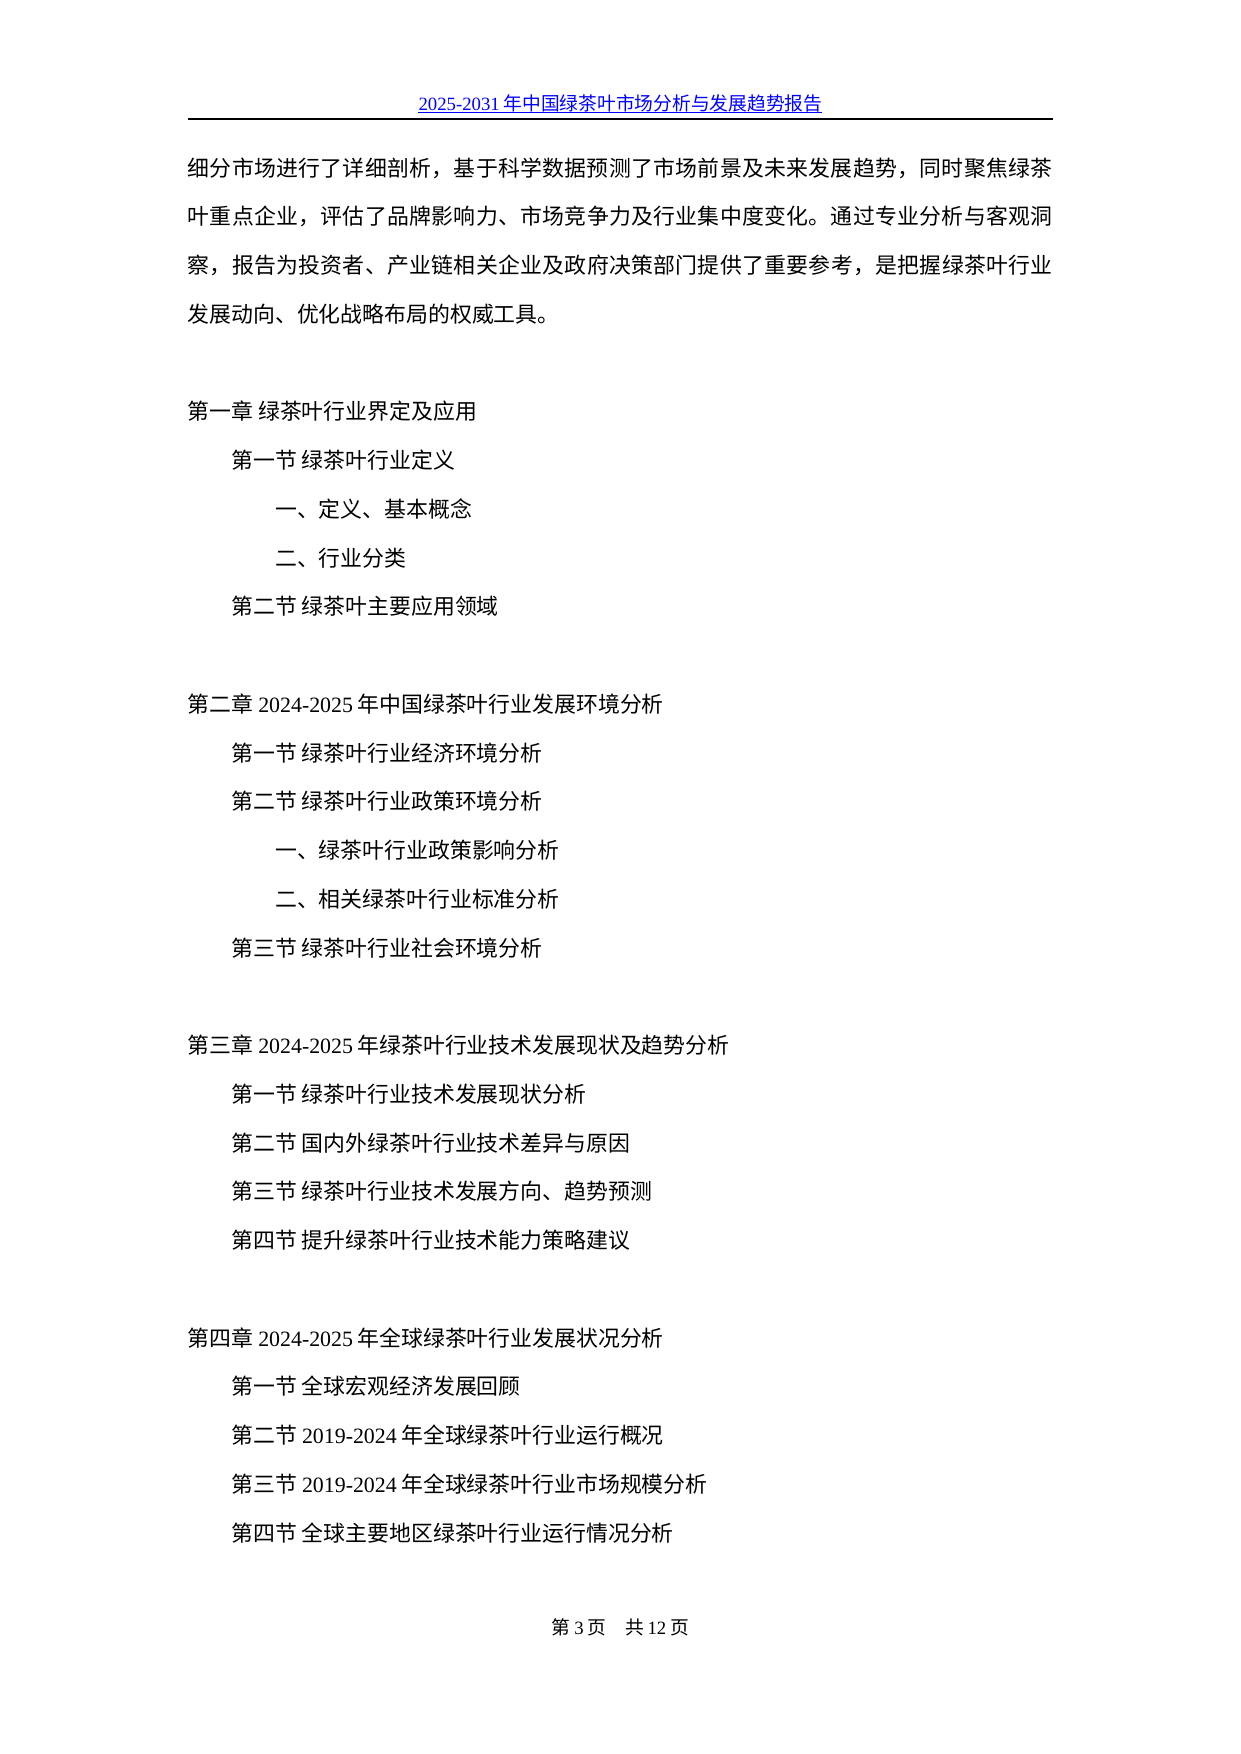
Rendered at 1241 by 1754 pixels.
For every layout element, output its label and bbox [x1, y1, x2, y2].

text [187, 150, 1053, 1548]
